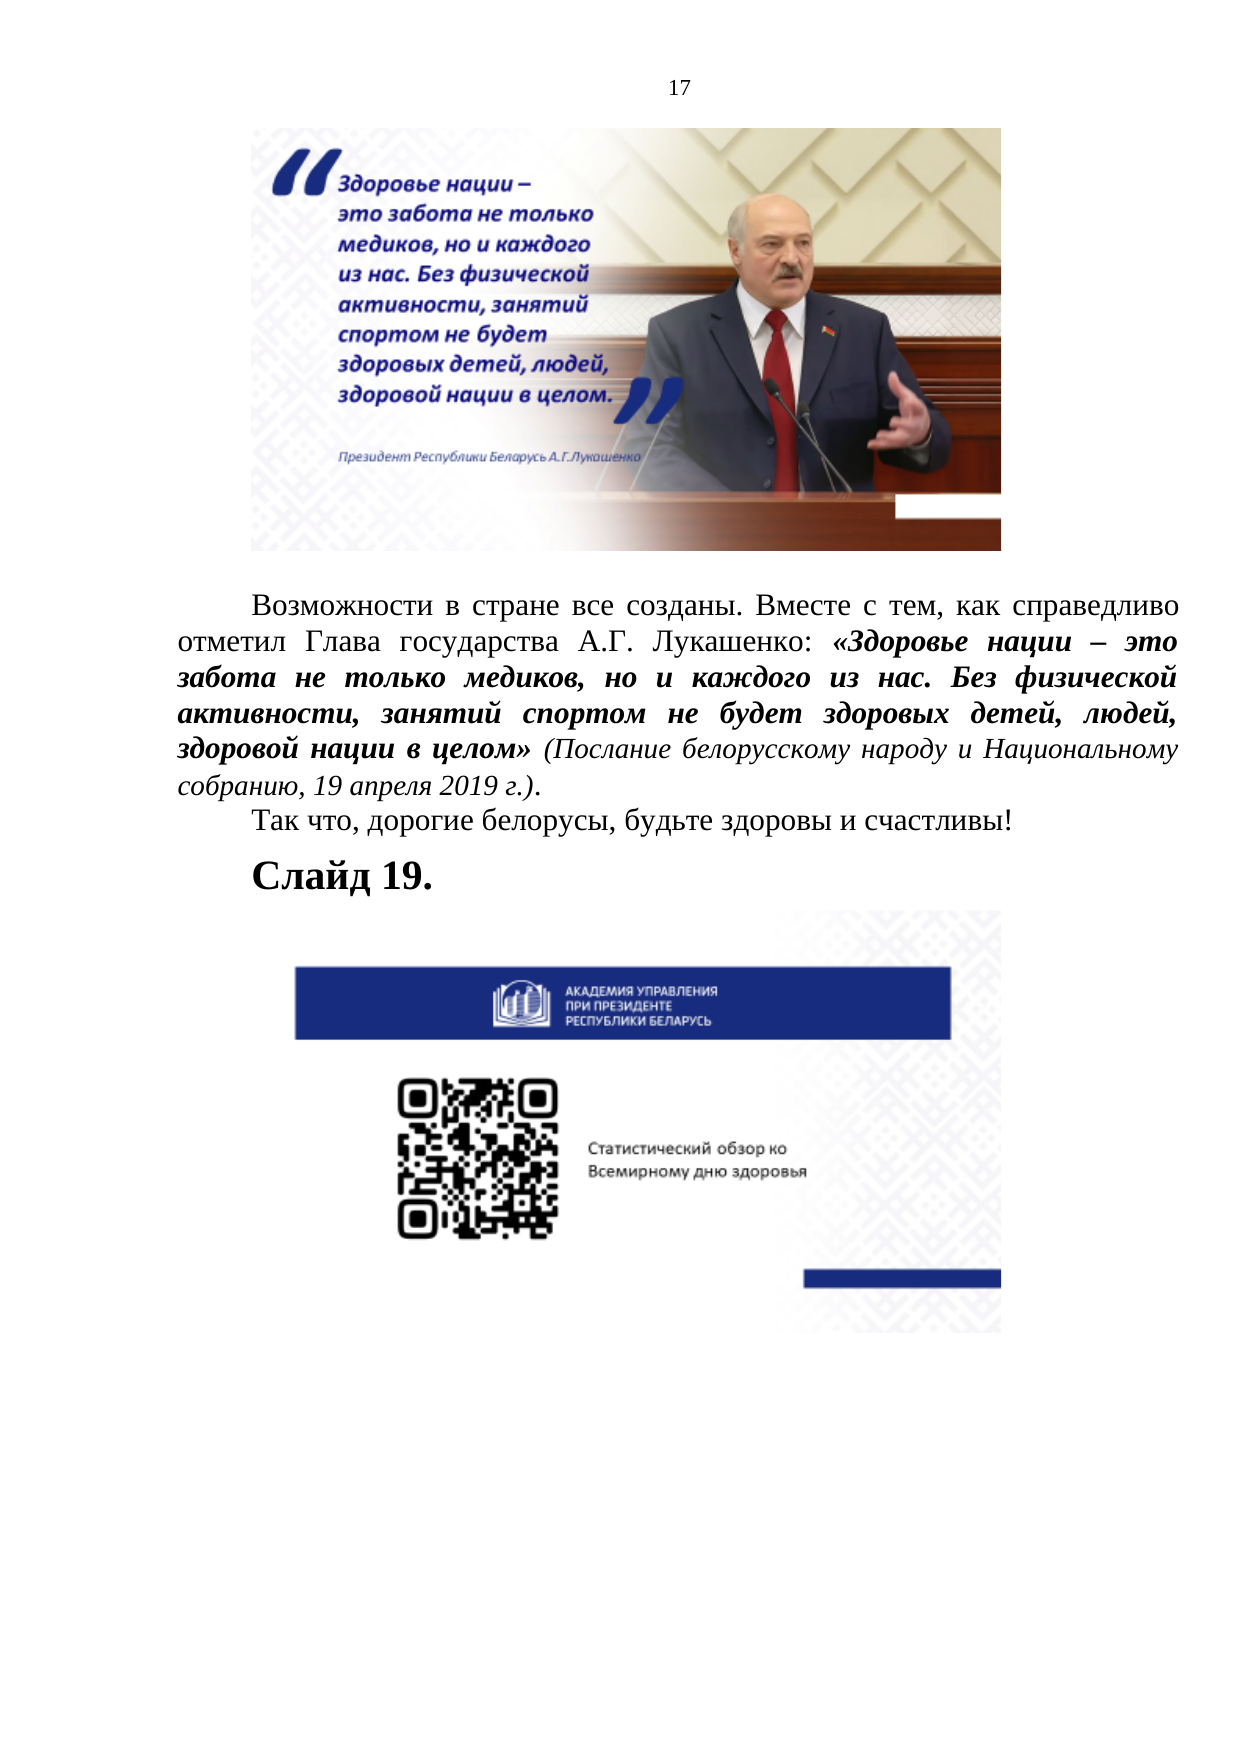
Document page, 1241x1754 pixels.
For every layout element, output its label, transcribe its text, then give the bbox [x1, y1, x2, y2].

picture [251, 128, 1002, 551]
text Так что, дорогие белорусы, будьте здоровы и счастливы! [177, 802, 1181, 838]
text Возможности в стране все созданы. Вместе с тем, как справедливо отметил Глава государства А.Г. Лукашенко: «Здоровье нации – это забота не только медиков, но и каждого из нас. Без физической активности, занятий спортом не будет здоровых детей, людей, здоровой нации в целом» (Послание белорусскому народу и Национальному собранию, 19 апреля 2019 г.). [177, 586, 1181, 802]
picture [251, 910, 1002, 1333]
text Слайд 19. [177, 850, 1181, 898]
